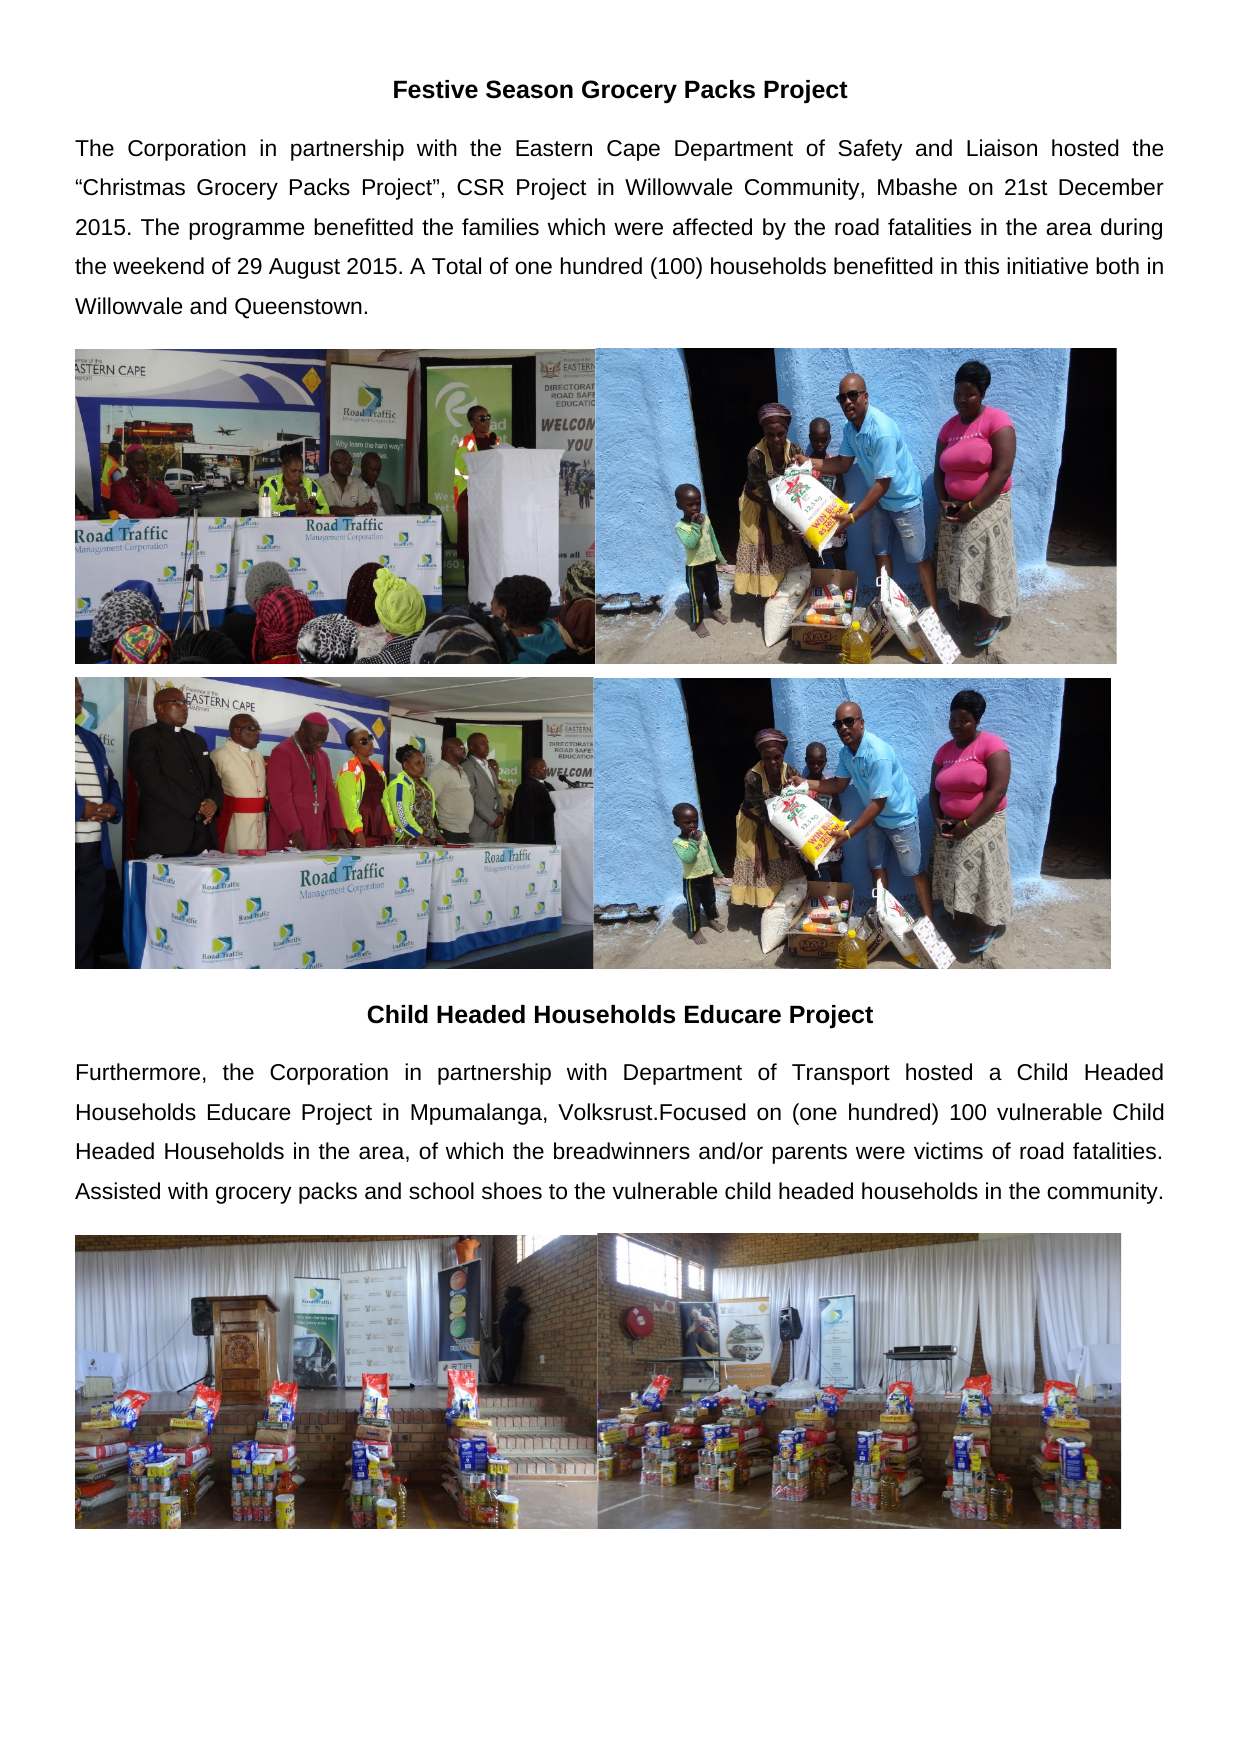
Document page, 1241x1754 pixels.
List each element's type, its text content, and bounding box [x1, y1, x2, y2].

text Furthermore, the Corporation in partnership with Department of Transport hosted a Child Headed Households Educare Project in Mpumalanga, Volksrust.Focused on (one hundred) 100 vulnerable Child Headed Households in the area, of which the breadwinners and/or parents were victims of road fatalities. Assisted with grocery packs and school shoes to the vulnerable child headed households in the community. [75, 1059, 1165, 1204]
text The Corporation in partnership with the Eastern Cape Department of Safety and Liaison hosted the “Christmas Grocery Packs Project”, CSR Project in Willowvale Community, Mbashe on 21st December 2015. The programme benefitted the families which were affected by the road fatalities in the area during the weekend of 29 August 2015. A Total of one hundred (100) households benefitted in this initiative both in Willowvale and Queenstown. [75, 135, 1165, 319]
text Child Headed Households Educare Project [75, 999, 1165, 1028]
text Festive Season Grocery Packs Project [75, 75, 1165, 104]
picture [75, 348, 1117, 664]
picture [75, 677, 1111, 969]
picture [75, 1233, 1122, 1529]
